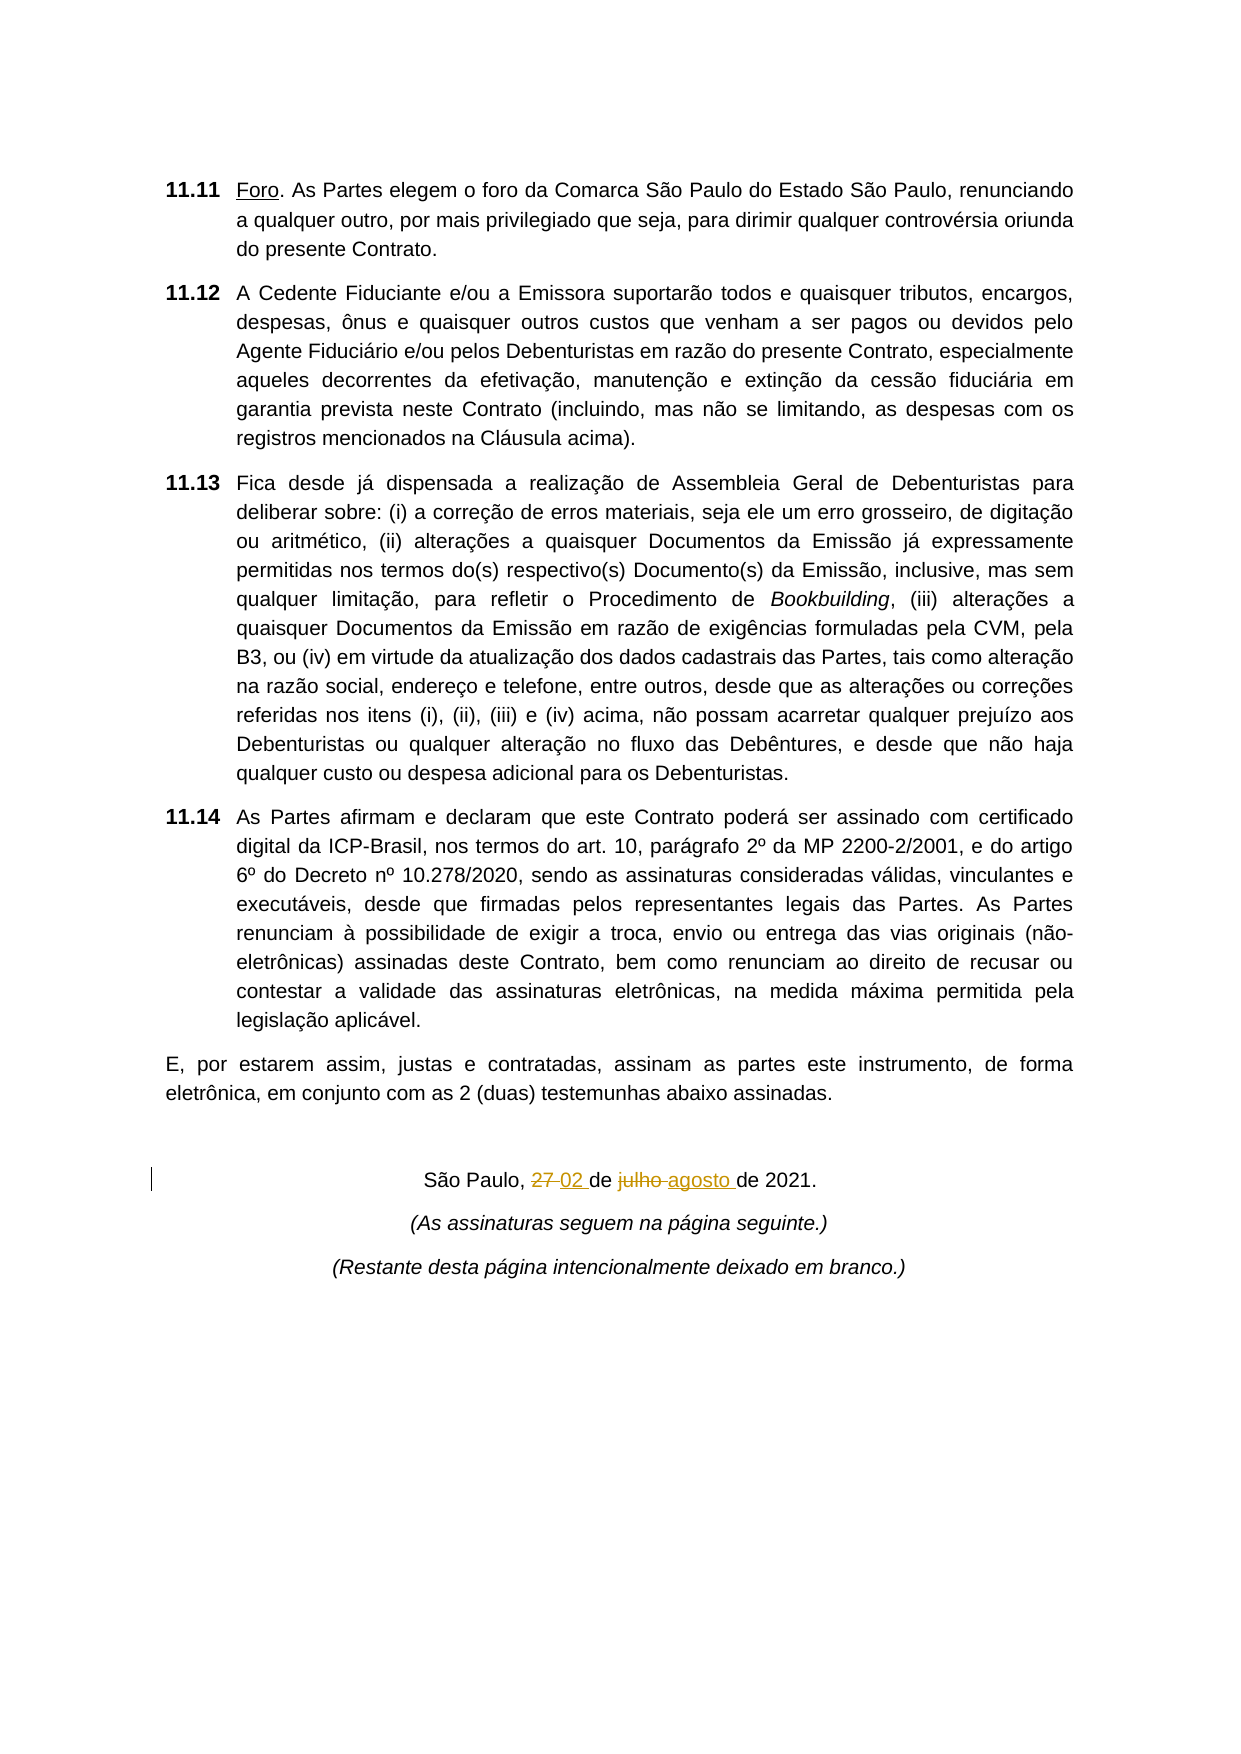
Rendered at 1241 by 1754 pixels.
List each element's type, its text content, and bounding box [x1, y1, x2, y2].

text Fica desde já dispensada a realização de Assembleia Geral de Debenturistas para deliberar sobre: (i) a correção de erros materiais, seja ele um erro grosseiro, de digitação ou aritmético, (ii) alterações a quaisquer Documentos da Emissão já expressamente permitidas nos termos do(s) respectivo(s) Documento(s) da Emissão, inclusive, mas sem qualquer limitação, para refletir o Procedimento de Bookbuilding, (iii) alterações a quaisquer Documentos da Emissão em razão de exigências formuladas pela CVM, pela B3, ou (iv) em virtude da atualização dos dados cadastrais das Partes, tais como alteração na razão social, endereço e telefone, entre outros, desde que as alterações ou correções referidas nos itens (i), (ii), (iii) e (iv) acima, não possam acarretar qualquer prejuízo aos Debenturistas ou qualquer alteração no fluxo das Debêntures, e desde que não haja qualquer custo ou despesa adicional para os Debenturistas. [165, 469, 1075, 784]
text (Restante desta página intencionalmente deixado em branco.) [165, 1254, 1075, 1278]
text E, por estarem assim, justas e contratadas, assinam as partes este instrumento, de forma eletrônica, em conjunto com as 2 (duas) testemunhas abaixo assinadas. [165, 1051, 1075, 1104]
text A Cedente Fiduciante e/ou a Emissora suportarão todos e quaisquer tributos, encargos, despesas, ônus e quaisquer outros custos que venham a ser pagos ou devidos pelo Agente Fiduciário e/ou pelos Debenturistas em razão do presente Contrato, especialmente aqueles decorrentes da efetivação, manutenção e extinção da cessão fiduciária em garantia prevista neste Contrato (incluindo, mas não se limitando, as despesas com os registros mencionados na Cláusula 4 acima). [165, 280, 1075, 450]
text São Paulo, de de 2021. [165, 1167, 1075, 1191]
text (As assinaturas seguem na página seguinte.) [165, 1211, 1075, 1235]
text Foro. As Partes elegem o foro da Comarca São Paulo do Estado São Paulo, renunciando a qualquer outro, por mais privilegiado que seja, para dirimir qualquer controvérsia oriunda do presente Contrato. [165, 177, 1075, 260]
text As Partes afirmam e declaram que este Contrato poderá ser assinado com certificado digital da ICP-Brasil, nos termos do art. 10, parágrafo 2º da MP 2200-2/2001, e do artigo 6º do Decreto nº 10.278/2020, sendo as assinaturas consideradas válidas, vinculantes e executáveis, desde que firmadas pelos representantes legais das Partes. As Partes renunciam à possibilidade de exigir a troca, envio ou entrega das vias originais (não-eletrônicas) assinadas deste Contrato, bem como renunciam ao direito de recusar ou contestar a validade das assinaturas eletrônicas, na medida máxima permitida pela legislação aplicável. [165, 804, 1075, 1032]
